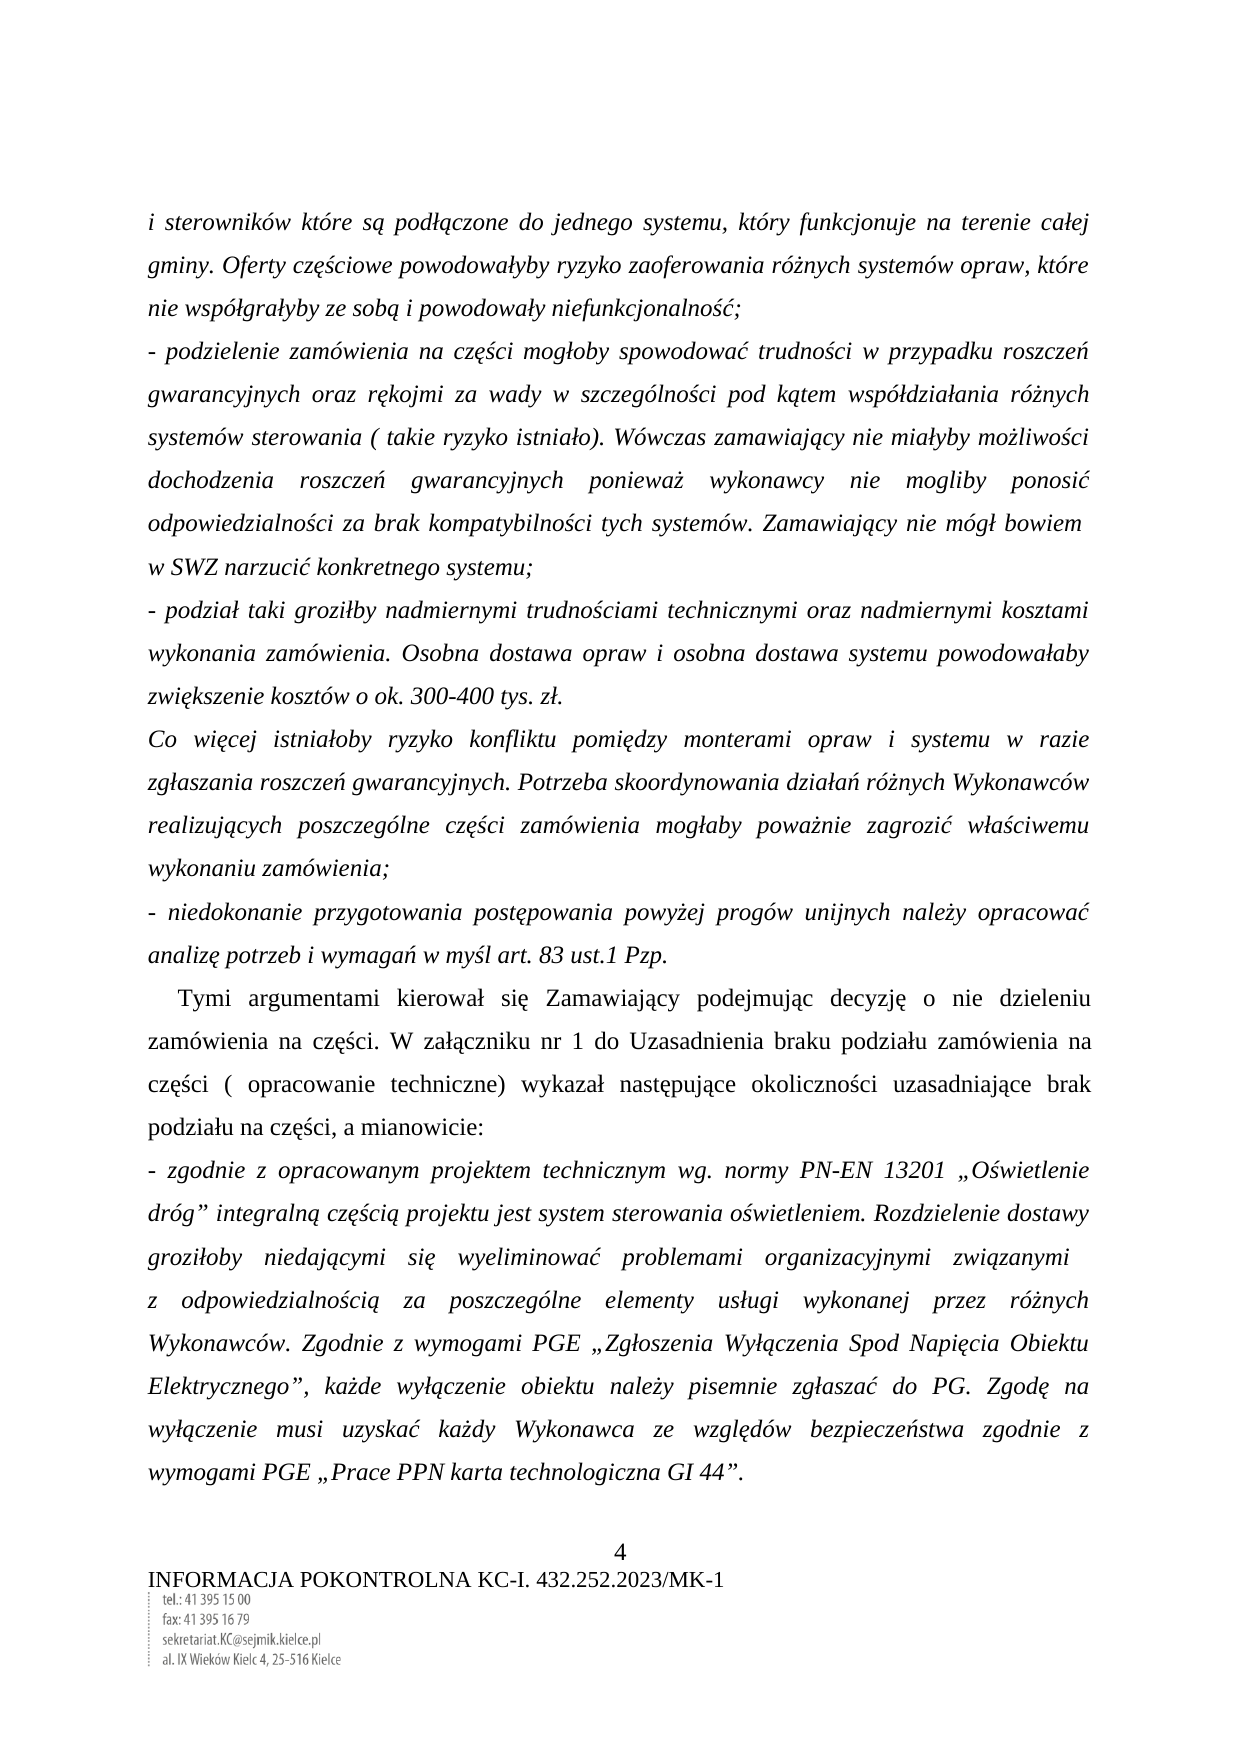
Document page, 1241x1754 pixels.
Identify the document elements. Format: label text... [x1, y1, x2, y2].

text - podział taki groziłby nadmiernymi trudnościami technicznymi oraz nadmiernymi kosztami wykonania zamówienia. Osobna dostawa opraw i osobna dostawa systemu powodowałaby zwiększenie kosztów o ok. 300-400 tys. zł. [148, 595, 1092, 710]
text - niedokonanie przygotowania postępowania powyżej progów unijnych należy opracować analizę potrzeb i wymagań w myśl art. 83 ust.1 Pzp. [148, 897, 1092, 968]
text - podzielenie zamówienia na części mogłoby spowodować trudności w przypadku roszczeń gwarancyjnych oraz rękojmi za wady w szczególności pod kątem współdziałania różnych systemów sterowania ( takie ryzyko istniało). Wówczas zamawiający nie miałyby możliwości dochodzenia roszczeń gwarancyjnych ponieważ wykonawcy nie mogliby ponosić odpowiedzialności za brak kompatybilności tych systemów. Zamawiający nie mógł bowiem w SWZ narzucić konkretnego systemu; [148, 336, 1092, 580]
text - zgodnie z opracowanym projektem technicznym wg. normy PN-EN 13201 „Oświetlenie dróg” integralną częścią projektu jest system sterowania oświetleniem. Rozdzielenie dostawy groziłoby niedającymi się wyeliminować problemami organizacyjnymi związanymi z odpowiedzialnością za poszczególne elementy usługi wykonanej przez różnych Wykonawców. Zgodnie z wymogami PGE „Zgłoszenia Wyłączenia Spod Napięcia Obiektu Elektrycznego”, każde wyłączenie obiektu należy pisemnie zgłaszać do PG. Zgodę na wyłączenie musi uzyskać każdy Wykonawca ze względów bezpieczeństwa zgodnie z wymogami PGE „Prace PPN karta technologiczna GI 44”. [148, 1155, 1092, 1486]
picture [147, 1592, 341, 1667]
text Co więcej istniałoby ryzyko konfliktu pomiędzy monterami opraw i systemu w razie zgłaszania roszczeń gwarancyjnych. Potrzeba skoordynowania działań różnych Wykonawców realizujących poszczególne części zamówienia mogłaby poważnie zagrozić właściwemu wykonaniu zamówienia; [148, 724, 1092, 882]
text Tymi argumentami kierował się Zamawiający podejmując decyzję o nie dzieleniu zamówienia na części. W załączniku nr 1 do Uzasadnienia braku podziału zamówienia na części ( opracowanie techniczne) wykazał następujące okoliczności uzasadniające brak podziału na części, a mianowicie: [148, 983, 1092, 1141]
